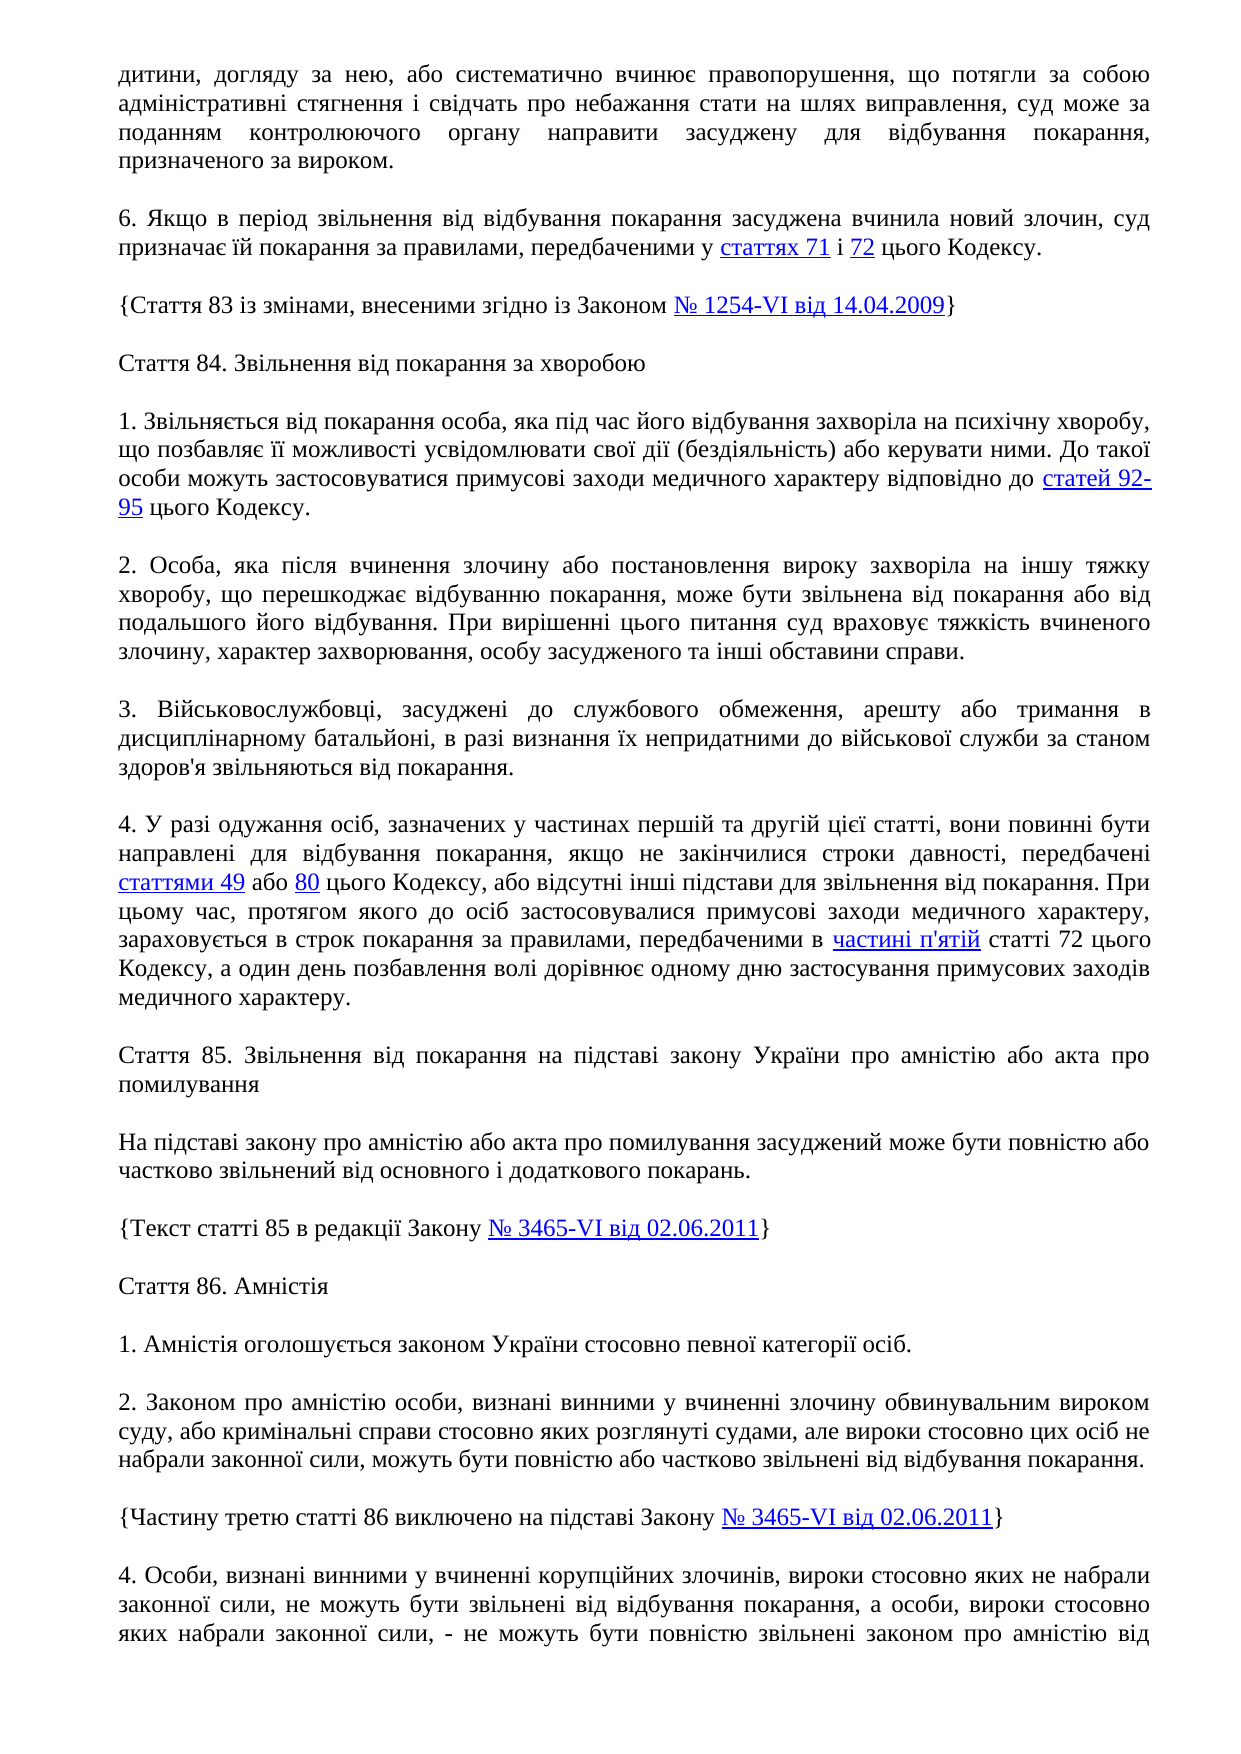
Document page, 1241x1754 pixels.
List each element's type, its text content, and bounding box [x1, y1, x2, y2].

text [118, 1560, 1152, 1647]
text 4. У разі одужання осіб, зазначених у частинах першій та другій цієї статті, вони повинні бути направлені для відбування покарання, якщо не закінчилися строки давності, передбачені статтями 49 або 80 цього Кодексу, або відсутні інші підстави для звільнення від покарання. При цьому час, протягом якого до осіб застосовувалися примусові заходи медичного характеру, зараховується в строк покарання за правилами, передбаченими в частині п'ятій статті 72 цього Кодексу, а один день позбавлення волі дорівнює одному дню застосування примусових заходів медичного характеру. [118, 809, 1152, 1011]
text Стаття 86. Амністія [118, 1271, 1152, 1300]
text Стаття 85. Звільнення від покарання на підставі закону України про амністію або акта про помилування [118, 1040, 1152, 1097]
text {Текст статті 85 в редакції Закону № 3465-VI від 02.06.2011} [118, 1213, 1152, 1242]
text {Частину третю статті 86 виключено на підставі Закону № 3465-VI від 02.06.2011} [118, 1502, 1152, 1531]
text 1. Звільняється від покарання особа, яка під час його відбування захворіла на психічну хворобу, що позбавляє її можливості усвідомлювати свої дії (бездіяльність) або керувати ними. До такої особи можуть застосовуватися примусові заходи медичного характеру відповідно до статей 92-95 цього Кодексу. [118, 406, 1152, 521]
text 2. Законом про амністію особи, визнані винними у вчиненні злочину обвинувальним вироком суду, або кримінальні справи стосовно яких розглянуті судами, але вироки стосовно цих осіб не набрали законної сили, можуть бути повністю або частково звільнені від відбування покарання. [118, 1387, 1152, 1473]
text На підставі закону про амністію або акта про помилування засуджений може бути повністю або частково звільнений від основного і додаткового покарань. [118, 1127, 1152, 1184]
text 1. Амністія оголошується законом України стосовно певної категорії осіб. [118, 1329, 1152, 1358]
text 3. Військовослужбовці, засуджені до службового обмеження, арешту або тримання в дисциплінарному батальйоні, в разі визнання їх непридатними до військової служби за станом здоров'я звільняються від покарання. [118, 694, 1152, 780]
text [118, 59, 1152, 174]
text 2. Особа, яка після вчинення злочину або постановлення вироку захворіла на іншу тяжку хворобу, що перешкоджає відбуванню покарання, може бути звільнена від покарання або від подальшого його відбування. При вирішенні цього питання суд враховує тяжкість вчиненого злочину, характер захворювання, особу засудженого та інші обставини справи. [118, 550, 1152, 665]
text Стаття 84. Звільнення від покарання за хворобою [118, 348, 1152, 377]
text {Стаття 83 із змінами, внесеними згідно із Законом № 1254-VI від 14.04.2009} [118, 290, 1152, 319]
text 6. Якщо в період звільнення від відбування покарання засуджена вчинила новий злочин, суд призначає їй покарання за правилами, передбаченими у статтях 71 і 72 цього Кодексу. [118, 203, 1152, 261]
